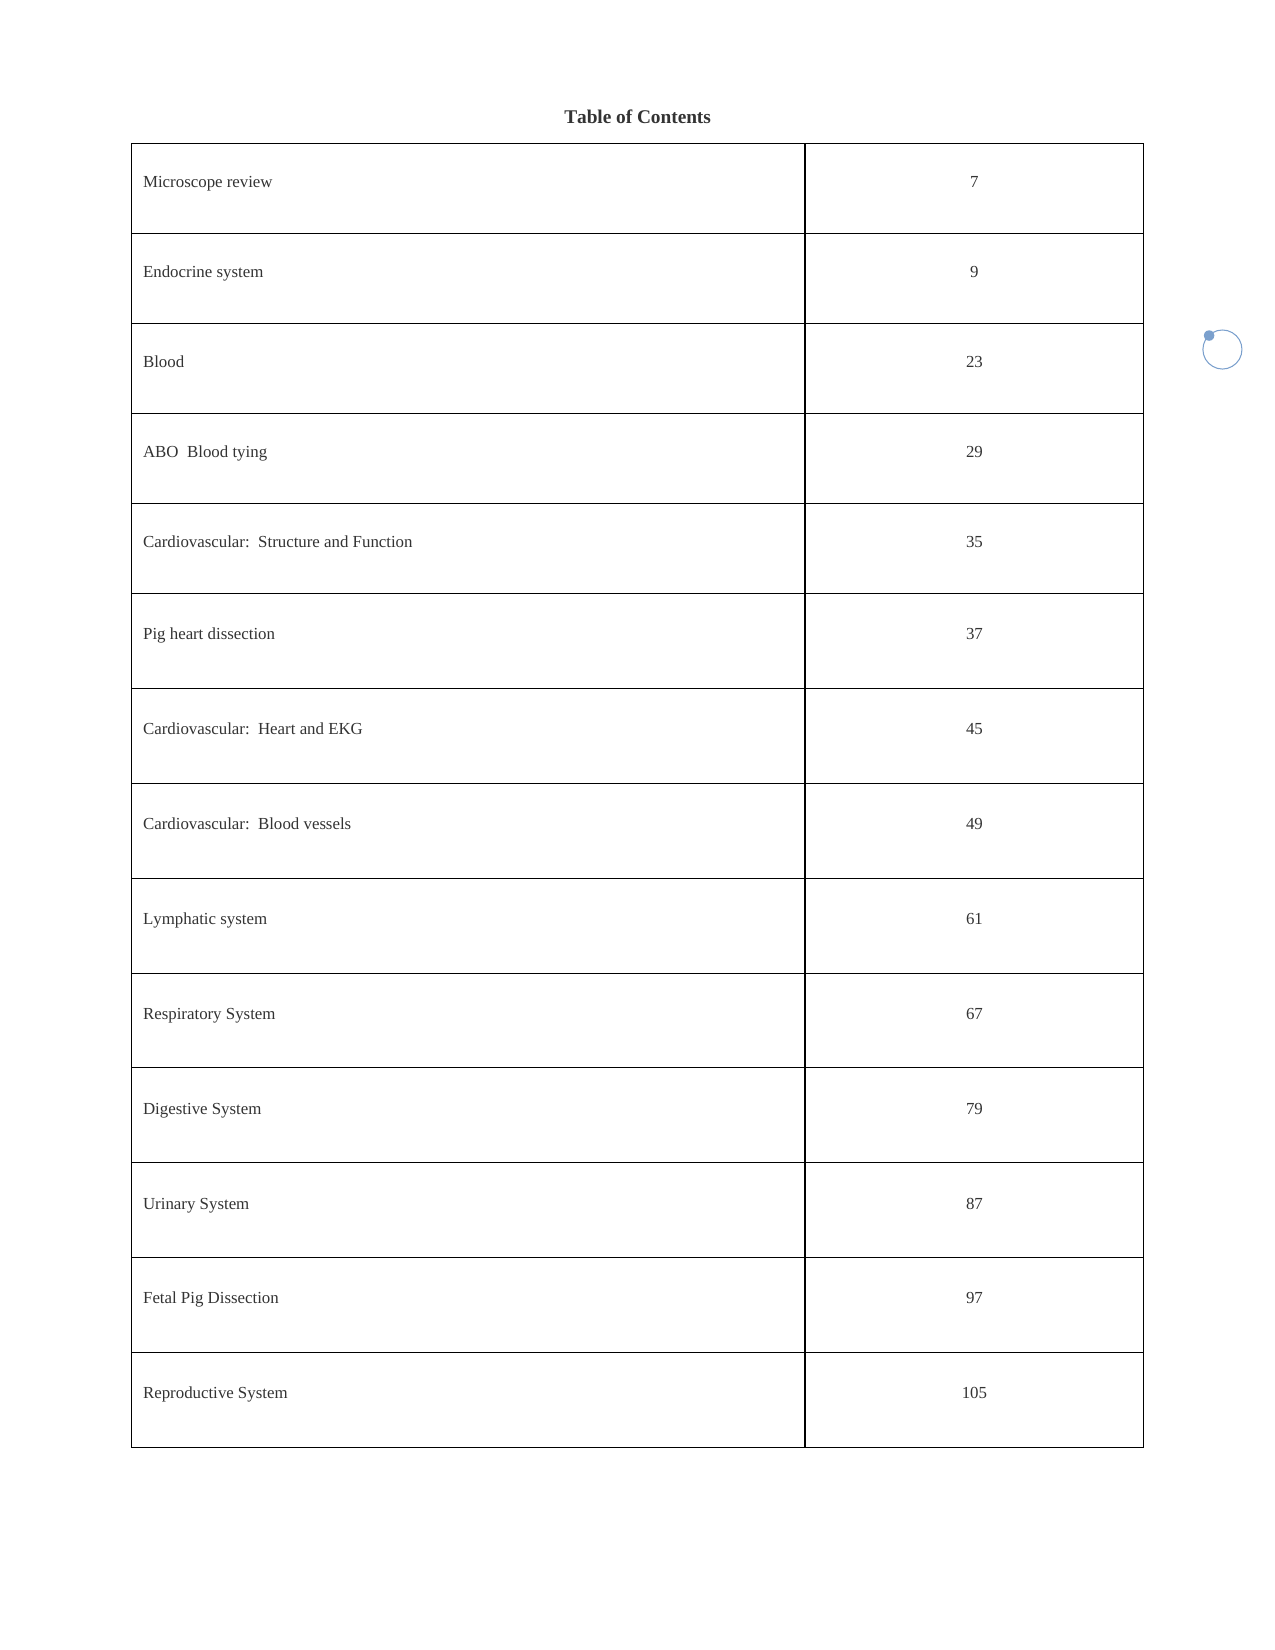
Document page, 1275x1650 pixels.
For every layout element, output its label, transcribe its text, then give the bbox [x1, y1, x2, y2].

table_cell Digestive System [132, 1068, 804, 1162]
table_cell 97 [806, 1258, 1143, 1352]
table_cell 23 [806, 324, 1143, 413]
table_cell Endocrine system [132, 234, 804, 323]
table_cell Pig heart dissection [132, 594, 804, 688]
table_cell 79 [806, 1068, 1143, 1162]
table_cell 61 [806, 879, 1143, 972]
table_cell 9 [806, 234, 1143, 323]
table_cell 29 [806, 414, 1143, 503]
table_cell Fetal Pig Dissection [132, 1258, 804, 1352]
table_cell ABO Blood tying [132, 414, 804, 503]
table_cell Lymphatic system [132, 879, 804, 972]
table_cell Respiratory System [132, 974, 804, 1067]
table_cell 35 [806, 504, 1143, 593]
table_cell 67 [806, 974, 1143, 1067]
text Table of Contents [105, 105, 1170, 143]
table_cell 105 [806, 1353, 1143, 1447]
table_cell 45 [806, 689, 1143, 783]
table_cell Cardiovascular: Heart and EKG [132, 689, 804, 783]
table_header 7 [806, 144, 1143, 233]
table_cell Urinary System [132, 1163, 804, 1257]
table_cell Reproductive System [132, 1353, 804, 1447]
table_cell Blood [132, 324, 804, 413]
table_header Microscope review [132, 144, 804, 233]
table_cell 49 [806, 784, 1143, 877]
table_cell 87 [806, 1163, 1143, 1257]
table_cell Cardiovascular: Blood vessels [132, 784, 804, 877]
table_cell Cardiovascular: Structure and Function [132, 504, 804, 593]
table_cell 37 [806, 594, 1143, 688]
